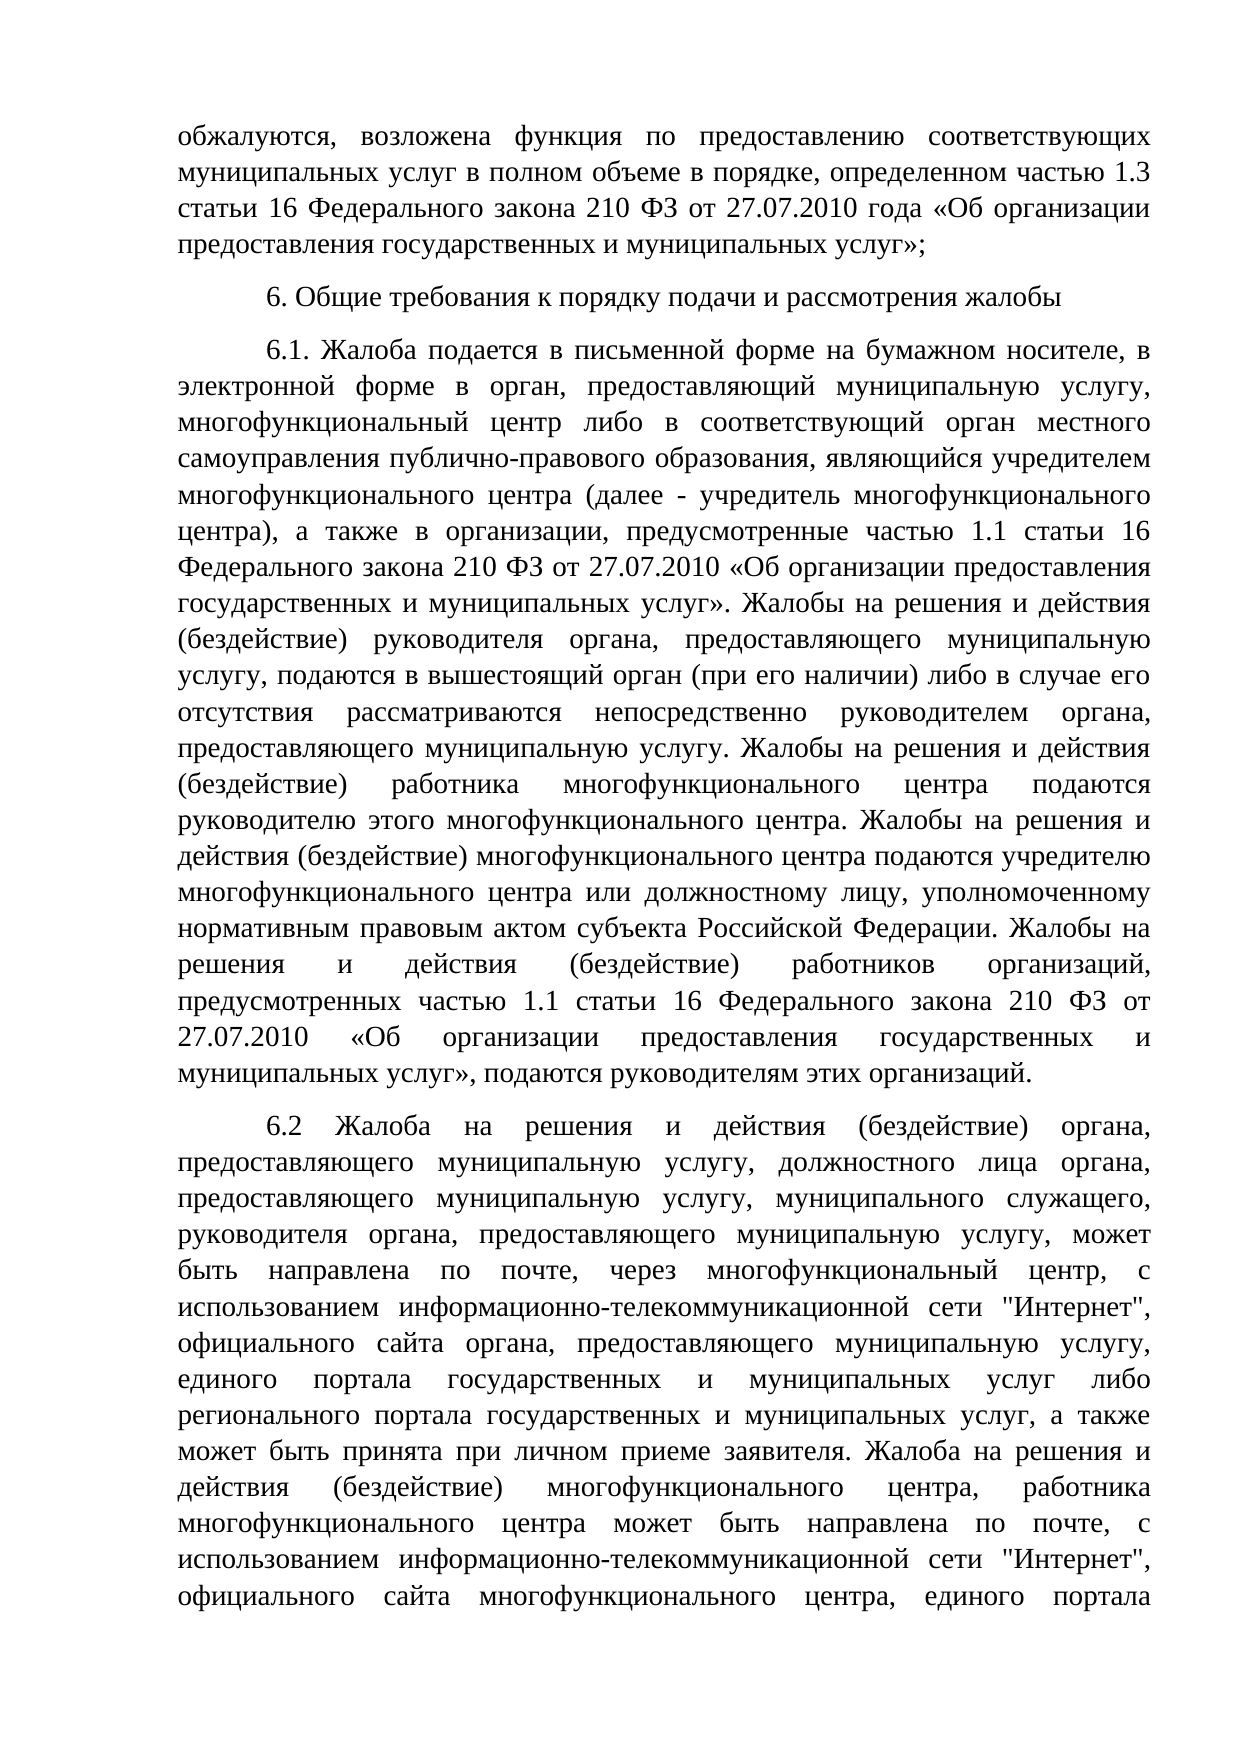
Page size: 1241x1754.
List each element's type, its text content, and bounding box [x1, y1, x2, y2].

text 6.1. Жалоба подается в письменной форме на бумажном носителе, в электронной форме в орган, предоставляющий муниципальную услугу, многофункциональный центр либо в соответствующий орган местного самоуправления публично-правового образования, являющийся учредителем многофункционального центра (далее - учредитель многофункционального центра), а также в организации, предусмотренные частью 1.1 статьи 16 Федерального закона 210 ФЗ от 27.07.2010 «Об организации предоставления государственных и муниципальных услуг». Жалобы на решения и действия (бездействие) руководителя органа, предоставляющего муниципальную услугу, подаются в вышестоящий орган (при его наличии) либо в случае его отсутствия рассматриваются непосредственно руководителем органа, предоставляющего муниципальную услугу. Жалобы на решения и действия (бездействие) работника многофункционального центра подаются руководителю этого многофункционального центра. Жалобы на решения и действия (бездействие) многофункционального центра подаются учредителю многофункционального центра или должностному лицу, уполномоченному нормативным правовым актом субъекта Российской Федерации. Жалобы на решения и действия (бездействие) работников организаций, предусмотренных частью 1.1 статьи 16 Федерального закона 210 ФЗ от 27.07.2010 «Об организации предоставления государственных и муниципальных услуг», подаются руководителям этих организаций. [177, 332, 1152, 1089]
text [177, 1108, 1152, 1611]
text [177, 118, 1152, 260]
text 6. Общие требования к порядку подачи и рассмотрения жалобы [177, 279, 1152, 313]
